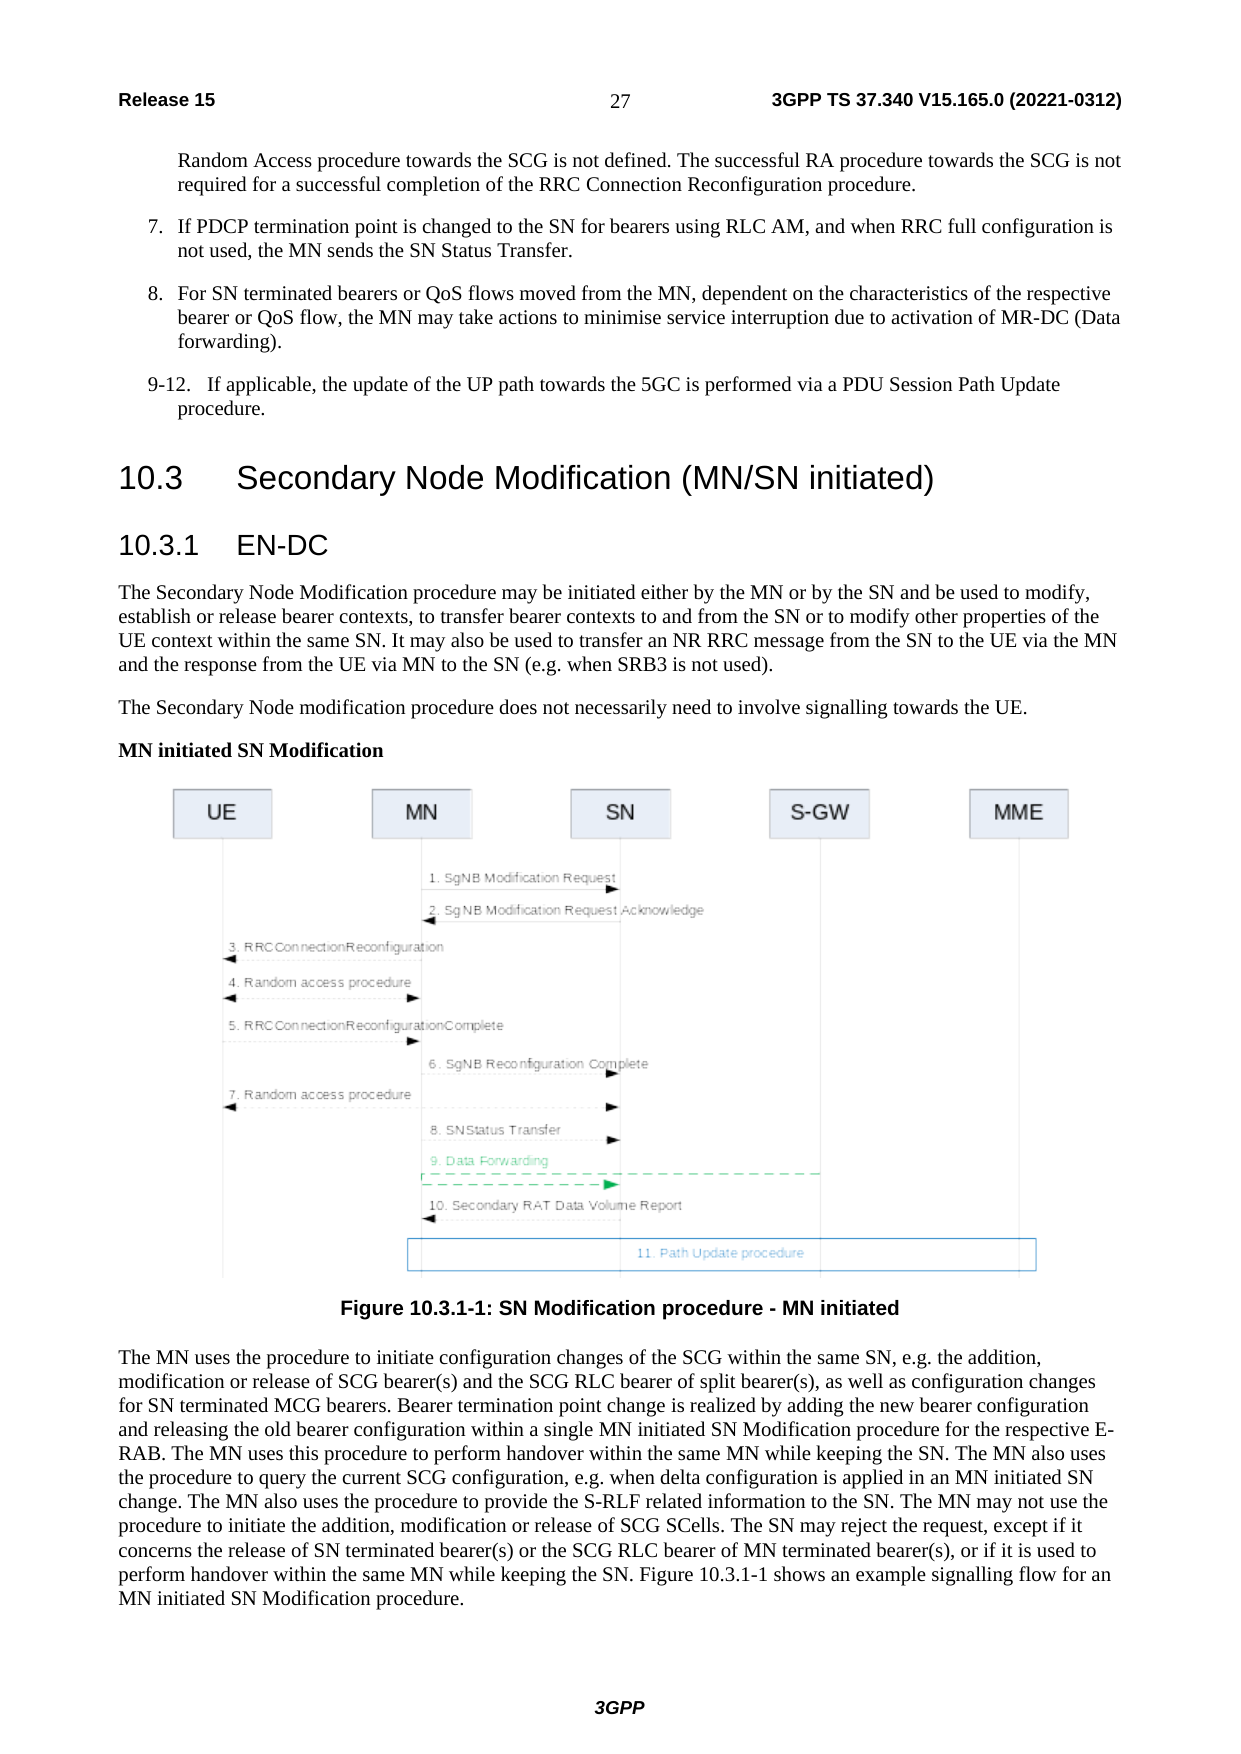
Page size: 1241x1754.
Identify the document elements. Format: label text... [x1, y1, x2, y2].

subtitle 10.3 Secondary Node Modification (MN/SN initiated) [118, 458, 1122, 496]
text Figure 10.3.1-1: SN Modification procedure - MN initiated [118, 1296, 1122, 1320]
text 8. For SN terminated bearers or QoS flows moved from the MN, dependent on the characteristics of the respective bearer or QoS flow, the MN may take actions to minimise service interruption due to activation of MR-DC (Data forwarding). [148, 281, 1122, 353]
text The MN uses the procedure to initiate configuration changes of the SCG within the same SN, e.g. the addition, modification or release of SCG bearer(s) and the SCG RLC bearer of split bearer(s), as well as configuration changes for SN terminated MCG bearers. Bearer termination point change is realized by adding the new bearer configuration and releasing the old bearer configuration within a single MN initiated SN Modification procedure for the respective E-RAB. The MN uses this procedure to perform handover within the same MN while keeping the SN. The MN also uses the procedure to query the current SCG configuration, e.g. when delta configuration is applied in an MN initiated SN change. The MN also uses the procedure to provide the S-RLF related information to the SN. The MN may not use the procedure to initiate the addition, modification or release of SCG SCells. The SN may reject the request, except if it concerns the release of SN terminated bearer(s) or the SCG RLC bearer of MN terminated bearer(s), or if it is used to perform handover within the same MN while keeping the SN. Figure 10.3.1-1 shows an example signalling flow for an MN initiated SN Modification procedure. [118, 1345, 1122, 1610]
text The Secondary Node Modification procedure may be initiated either by the MN or by the SN and be used to modify, establish or release bearer contexts, to transfer bearer contexts to and from the SN or to modify other properties of the UE context within the same SN. It may also be used to transfer an NR RRC message from the SN to the UE via the MN and the response from the UE via MN to the SN (e.g. when SRB3 is not used). [118, 580, 1122, 676]
text The Secondary Node modification procedure does not necessarily need to involve signalling towards the UE. [118, 695, 1122, 719]
subtitle 10.3.1 EN-DC [118, 527, 1122, 561]
text 7. If PDCP termination point is changed to the SN for bearers using RLC AM, and when RRC full configuration is not used, the MN sends the SN Status Transfer. [148, 214, 1122, 262]
text 9-12. If applicable, the update of the UP path towards the 5GC is performed via a PDU Session Path Update procedure. [148, 372, 1122, 420]
text MN initiated SN Modification [118, 738, 1122, 762]
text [148, 147, 1122, 196]
